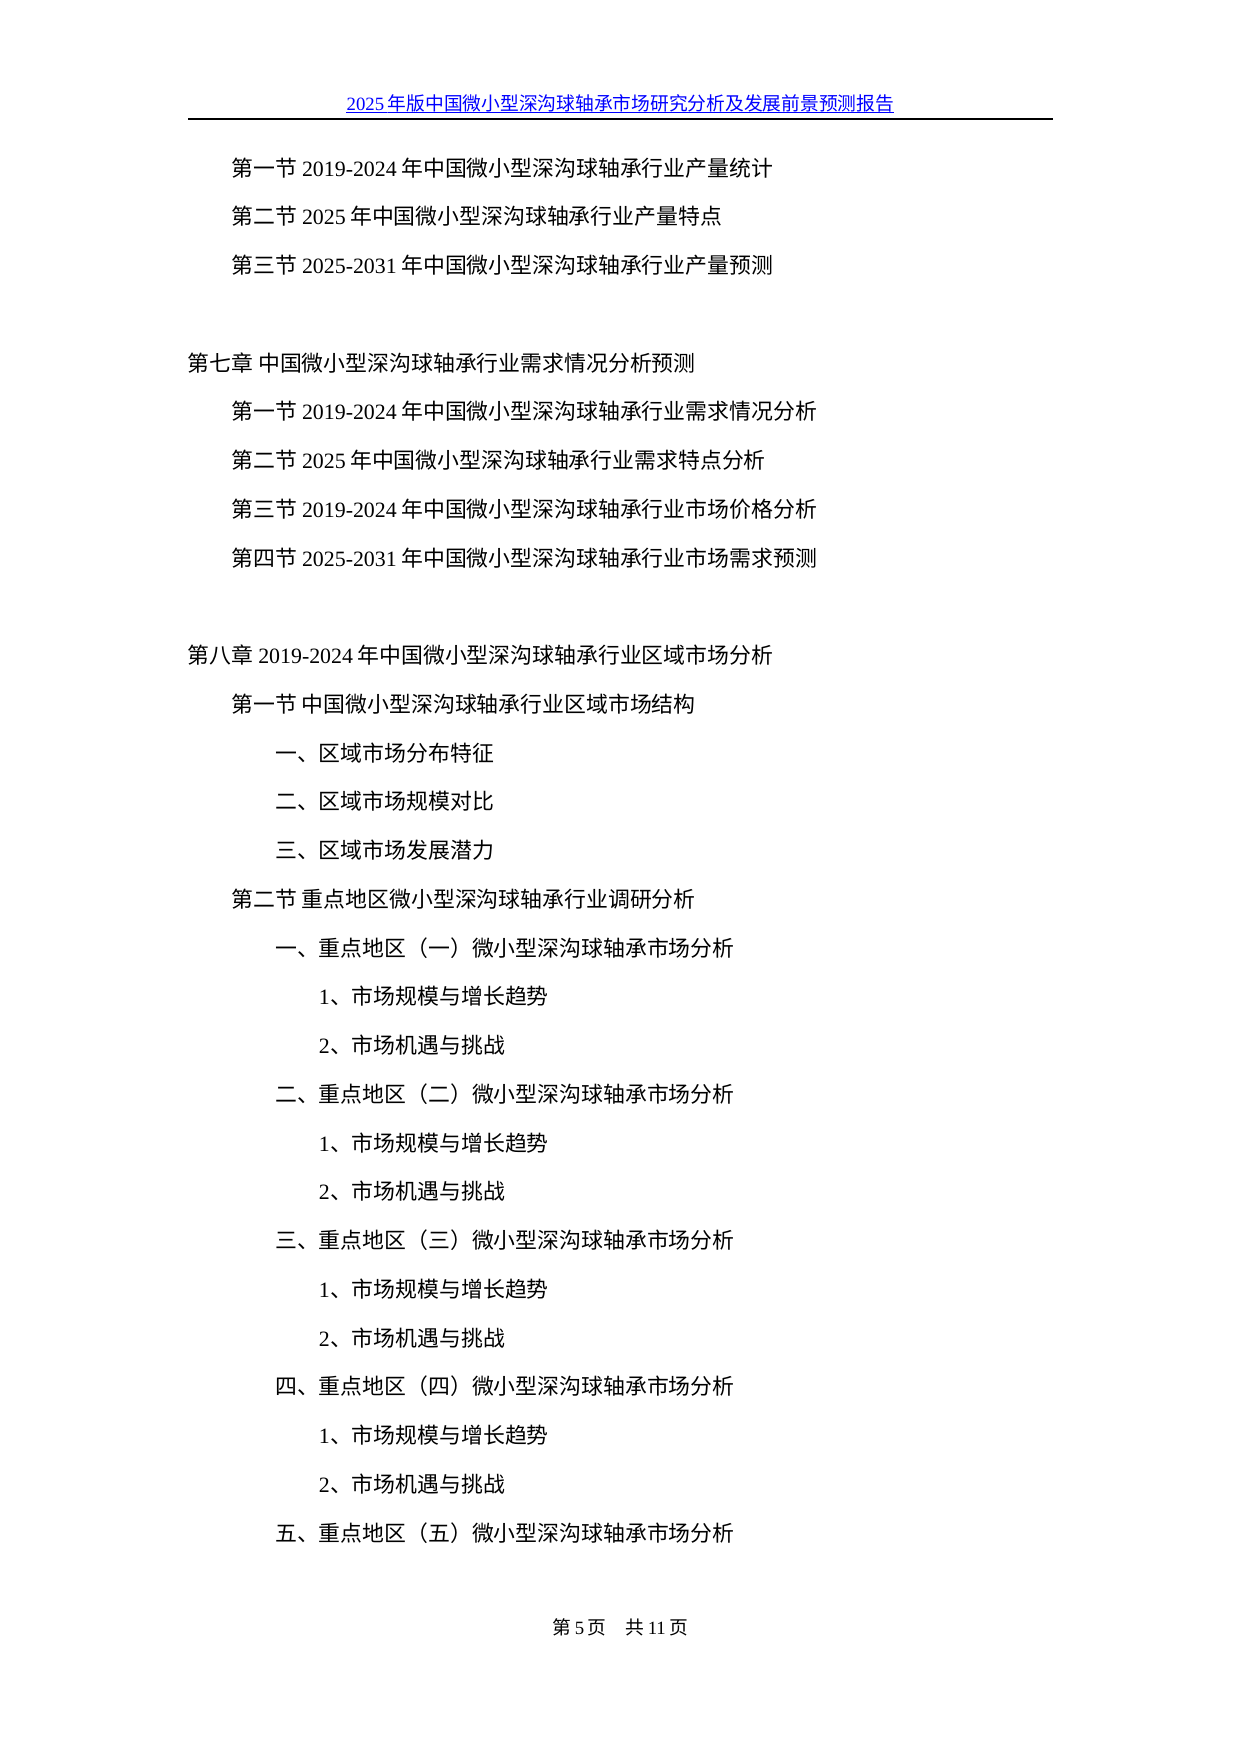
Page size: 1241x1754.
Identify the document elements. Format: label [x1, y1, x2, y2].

text [187, 150, 1053, 1548]
